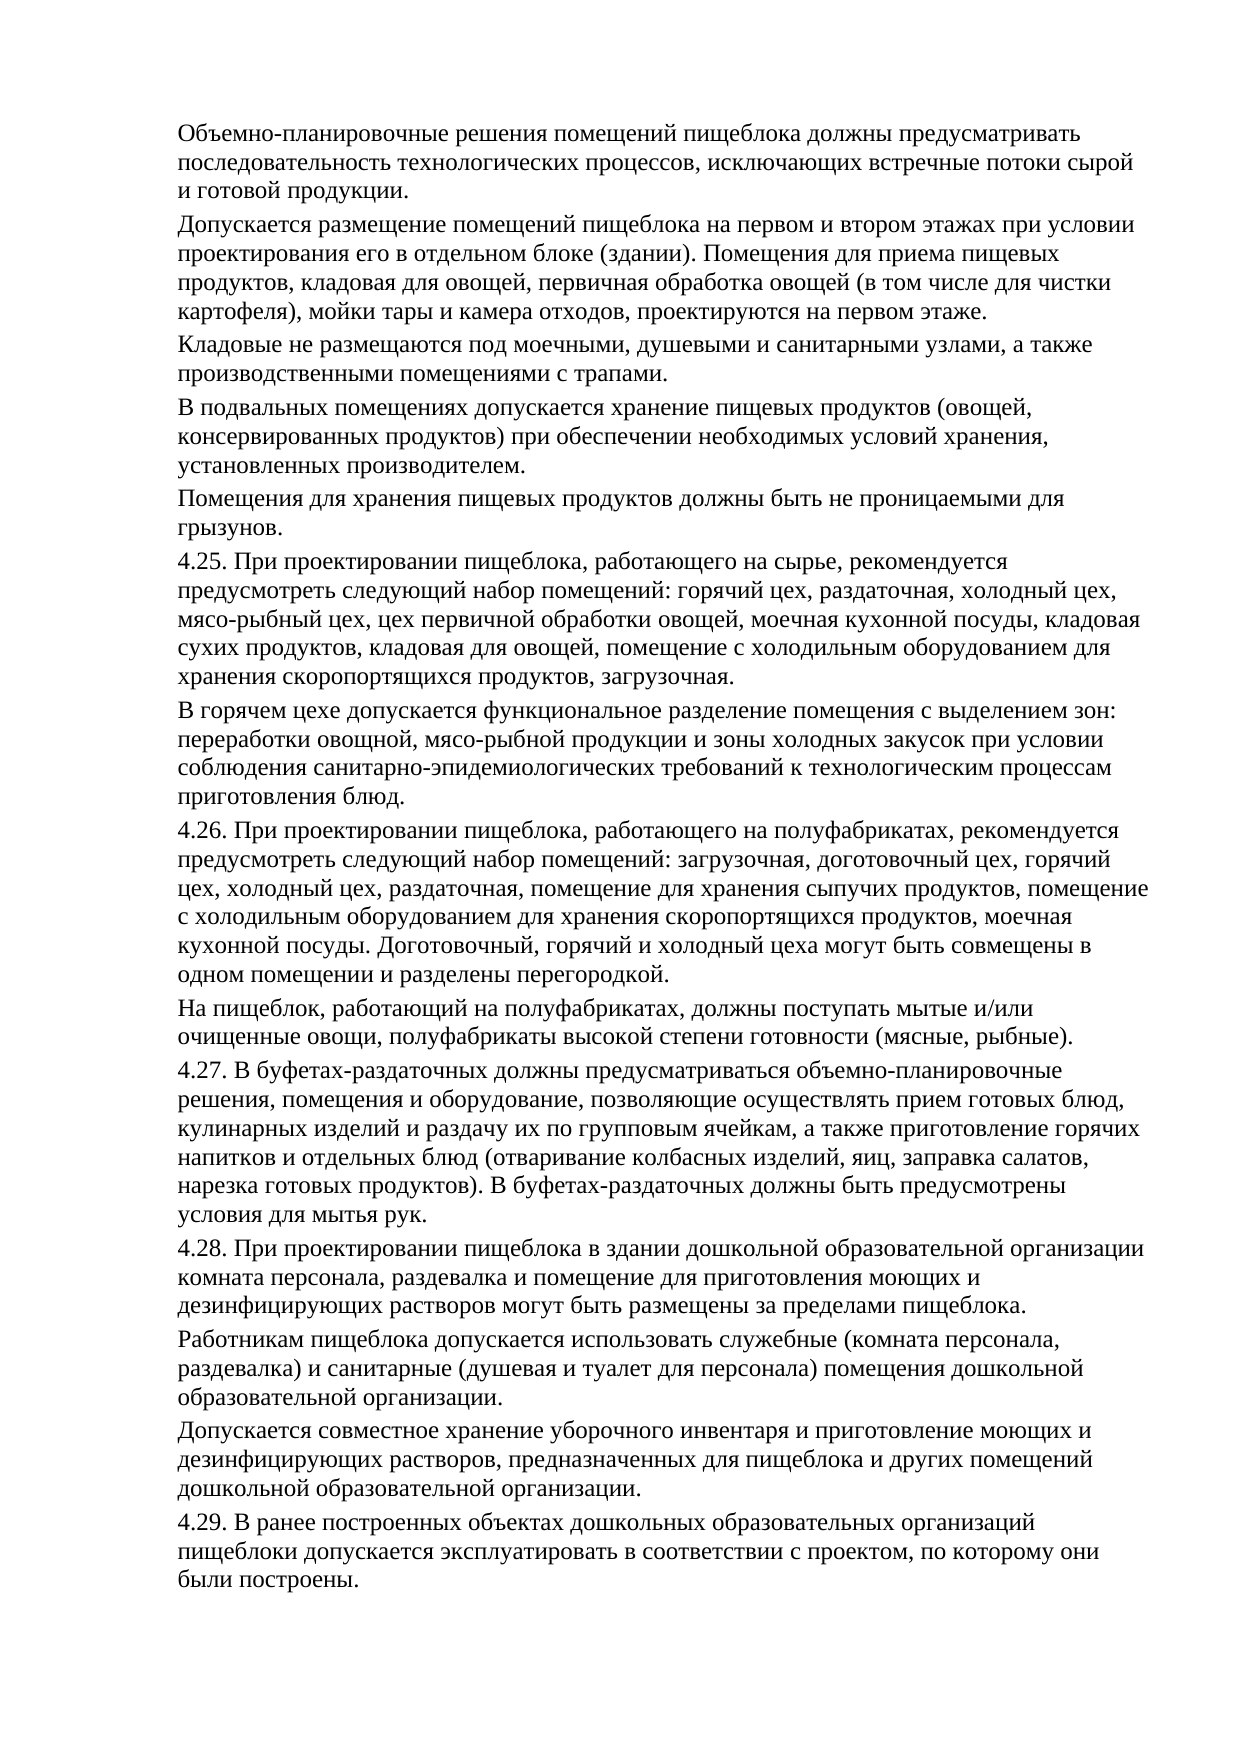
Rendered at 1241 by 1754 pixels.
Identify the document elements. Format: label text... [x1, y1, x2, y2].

text 4.29. В ранее построенных объектах дошкольных образовательных организаций пищеблоки допускается эксплуатировать в соответствии с проектом, по которому они были построены. [177, 1507, 1152, 1593]
text В подвальных помещениях допускается хранение пищевых продуктов (овощей, консервированных продуктов) при обеспечении необходимых условий хранения, установленных производителем. [177, 392, 1152, 478]
text Допускается размещение помещений пищеблока на первом и втором этажах при условии проектирования его в отдельном блоке (здании). Помещения для приема пищевых продуктов, кладовая для овощей, первичная обработка овощей (в том числе для чистки картофеля), мойки тары и камера отходов, проектируются на первом этаже. [177, 209, 1152, 324]
text 4.26. При проектировании пищеблока, работающего на полуфабрикатах, рекомендуется предусмотреть следующий набор помещений: загрузочная, доготовочный цех, горячий цех, холодный цех, раздаточная, помещение для хранения сыпучих продуктов, помещение с холодильным оборудованием для хранения скоропортящихся продуктов, моечная кухонной посуды. Доготовочный, горячий и холодный цеха могут быть совмещены в одном помещении и разделены перегородкой. [177, 815, 1152, 988]
text На пищеблок, работающий на полуфабрикатах, должны поступать мытые и/или очищенные овощи, полуфабрикаты высокой степени готовности (мясные, рыбные). [177, 993, 1152, 1050]
text Допускается совместное хранение уборочного инвентаря и приготовление моющих и дезинфицирующих растворов, предназначенных для пищеблока и других помещений дошкольной образовательной организации. [177, 1416, 1152, 1502]
text Работникам пищеблока допускается использовать служебные (комната персонала, раздевалка) и санитарные (душевая и туалет для персонала) помещения дошкольной образовательной организации. [177, 1324, 1152, 1411]
text 4.27. В буфетах-раздаточных должны предусматриваться объемно-планировочные решения, помещения и оборудование, позволяющие осуществлять прием готовых блюд, кулинарных изделий и раздачу их по групповым ячейкам, а также приготовление горячих напитков и отдельных блюд (отваривание колбасных изделий, яиц, заправка салатов, нарезка готовых продуктов). В буфетах-раздаточных должны быть предусмотрены условия для мытья рук. [177, 1055, 1152, 1228]
text Помещения для хранения пищевых продуктов должны быть не проницаемыми для грызунов. [177, 483, 1152, 541]
text В горячем цехе допускается функциональное разделение помещения с выделением зон: переработки овощной, мясо-рыбной продукции и зоны холодных закусок при условии соблюдения санитарно-эпидемиологических требований к технологическим процессам приготовления блюд. [177, 695, 1152, 810]
text 4.28. При проектировании пищеблока в здании дошкольной образовательной организации комната персонала, раздевалка и помещение для приготовления моющих и дезинфицирующих растворов могут быть размещены за пределами пищеблока. [177, 1233, 1152, 1319]
text Объемно-планировочные решения помещений пищеблока должны предусматривать последовательность технологических процессов, исключающих встречные потоки сырой и готовой продукции. [177, 118, 1152, 204]
text Кладовые не размещаются под моечными, душевыми и санитарными узлами, а также производственными помещениями с трапами. [177, 329, 1152, 387]
text 4.25. При проектировании пищеблока, работающего на сырье, рекомендуется предусмотреть следующий набор помещений: горячий цех, раздаточная, холодный цех, мясо-рыбный цех, цех первичной обработки овощей, моечная кухонной посуды, кладовая сухих продуктов, кладовая для овощей, помещение с холодильным оборудованием для хранения скоропортящихся продуктов, загрузочная. [177, 546, 1152, 690]
